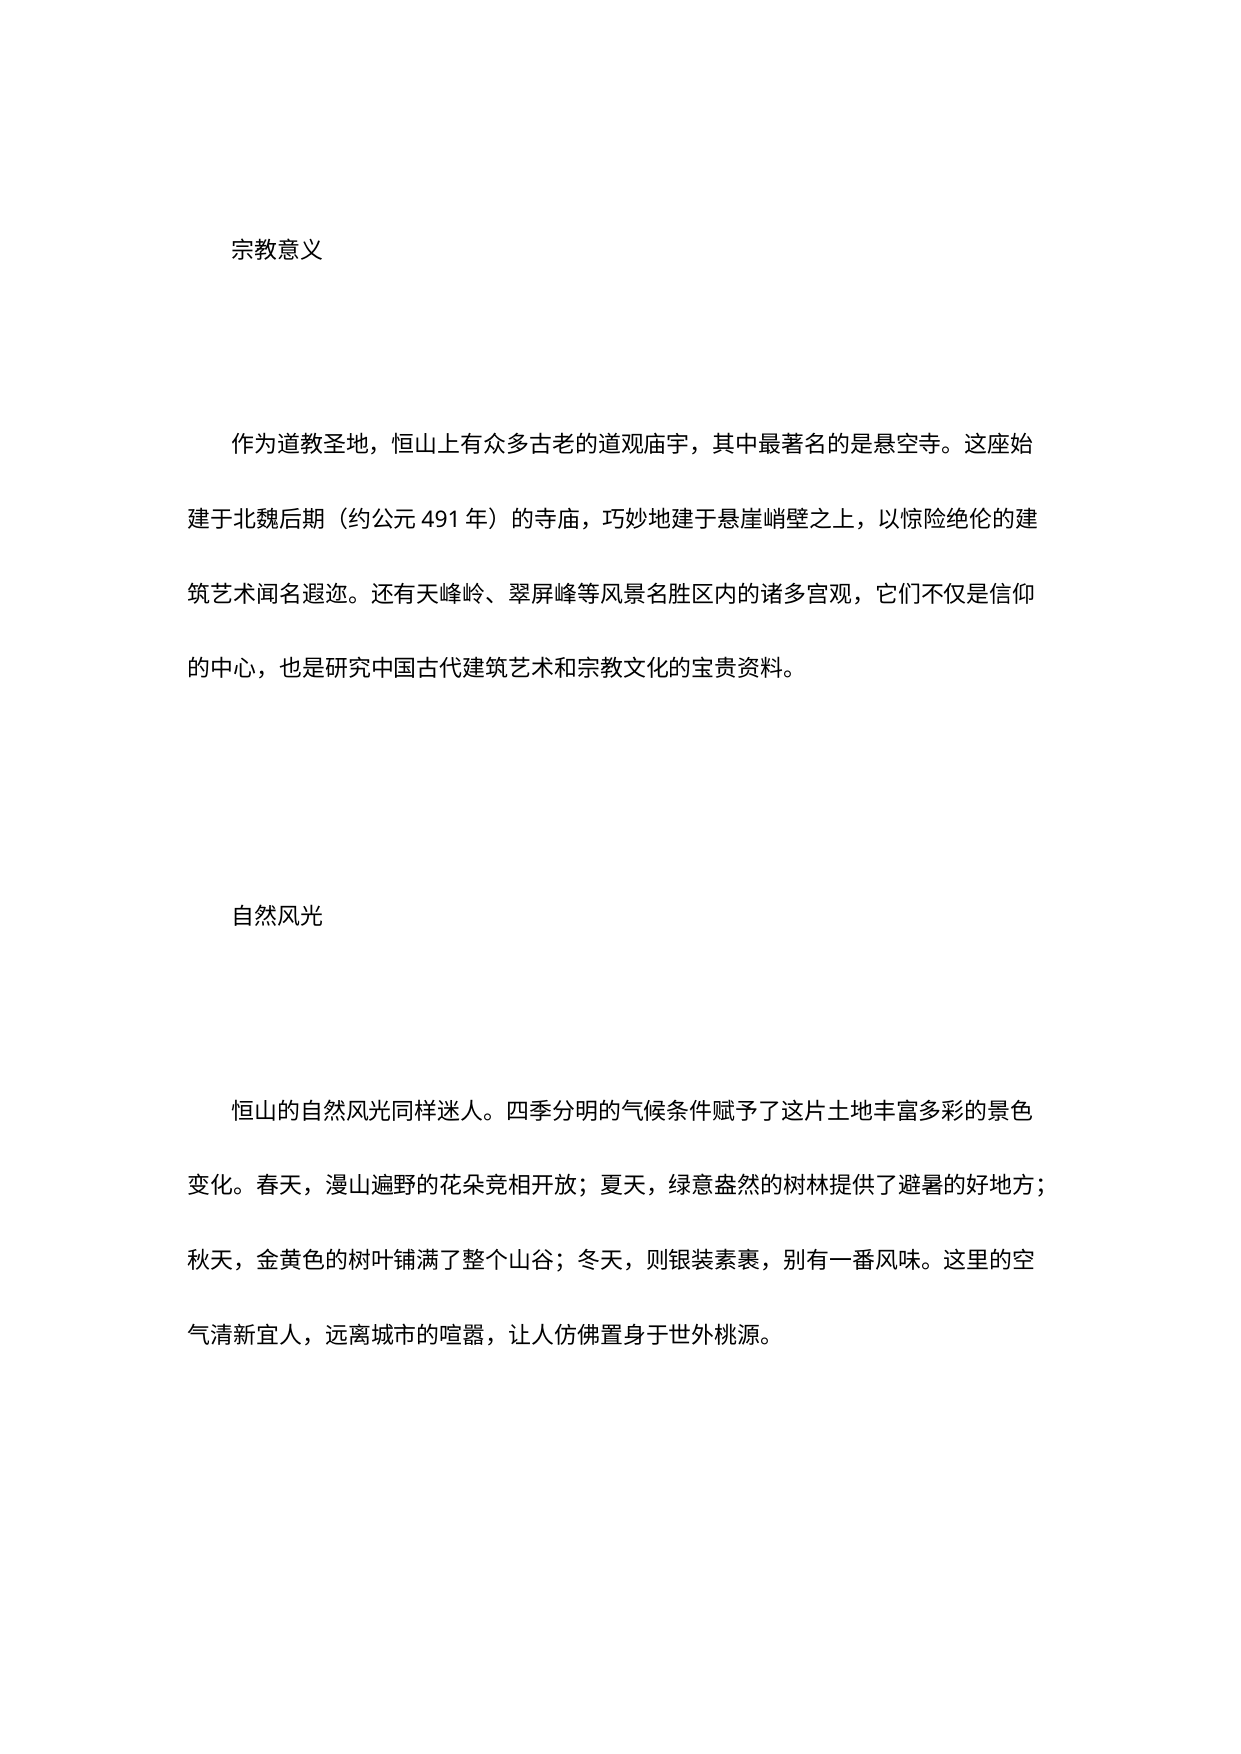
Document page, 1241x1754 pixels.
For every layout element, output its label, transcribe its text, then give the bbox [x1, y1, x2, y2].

text 自然风光 [187, 882, 1053, 947]
text 作为道教圣地，恒山上有众多古老的道观庙宇，其中最著名的是悬空寺。这座始建于北魏后期（约公元491年）的寺庙，巧妙地建于悬崖峭壁之上，以惊险绝伦的建筑艺术闻名遐迩。还有天峰岭、翠屏峰等风景名胜区内的诸多宫观，它们不仅是信仰的中心，也是研究中国古代建筑艺术和宗教文化的宝贵资料。 [187, 410, 1053, 699]
text 恒山的自然风光同样迷人。四季分明的气候条件赋予了这片土地丰富多彩的景色变化。春天，漫山遍野的花朵竞相开放；夏天，绿意盎然的树林提供了避暑的好地方；秋天，金黄色的树叶铺满了整个山谷；冬天，则银装素裹，别有一番风味。这里的空气清新宜人，远离城市的喧嚣，让人仿佛置身于世外桃源。 [187, 1077, 1053, 1366]
text 宗教意义 [187, 216, 1053, 281]
